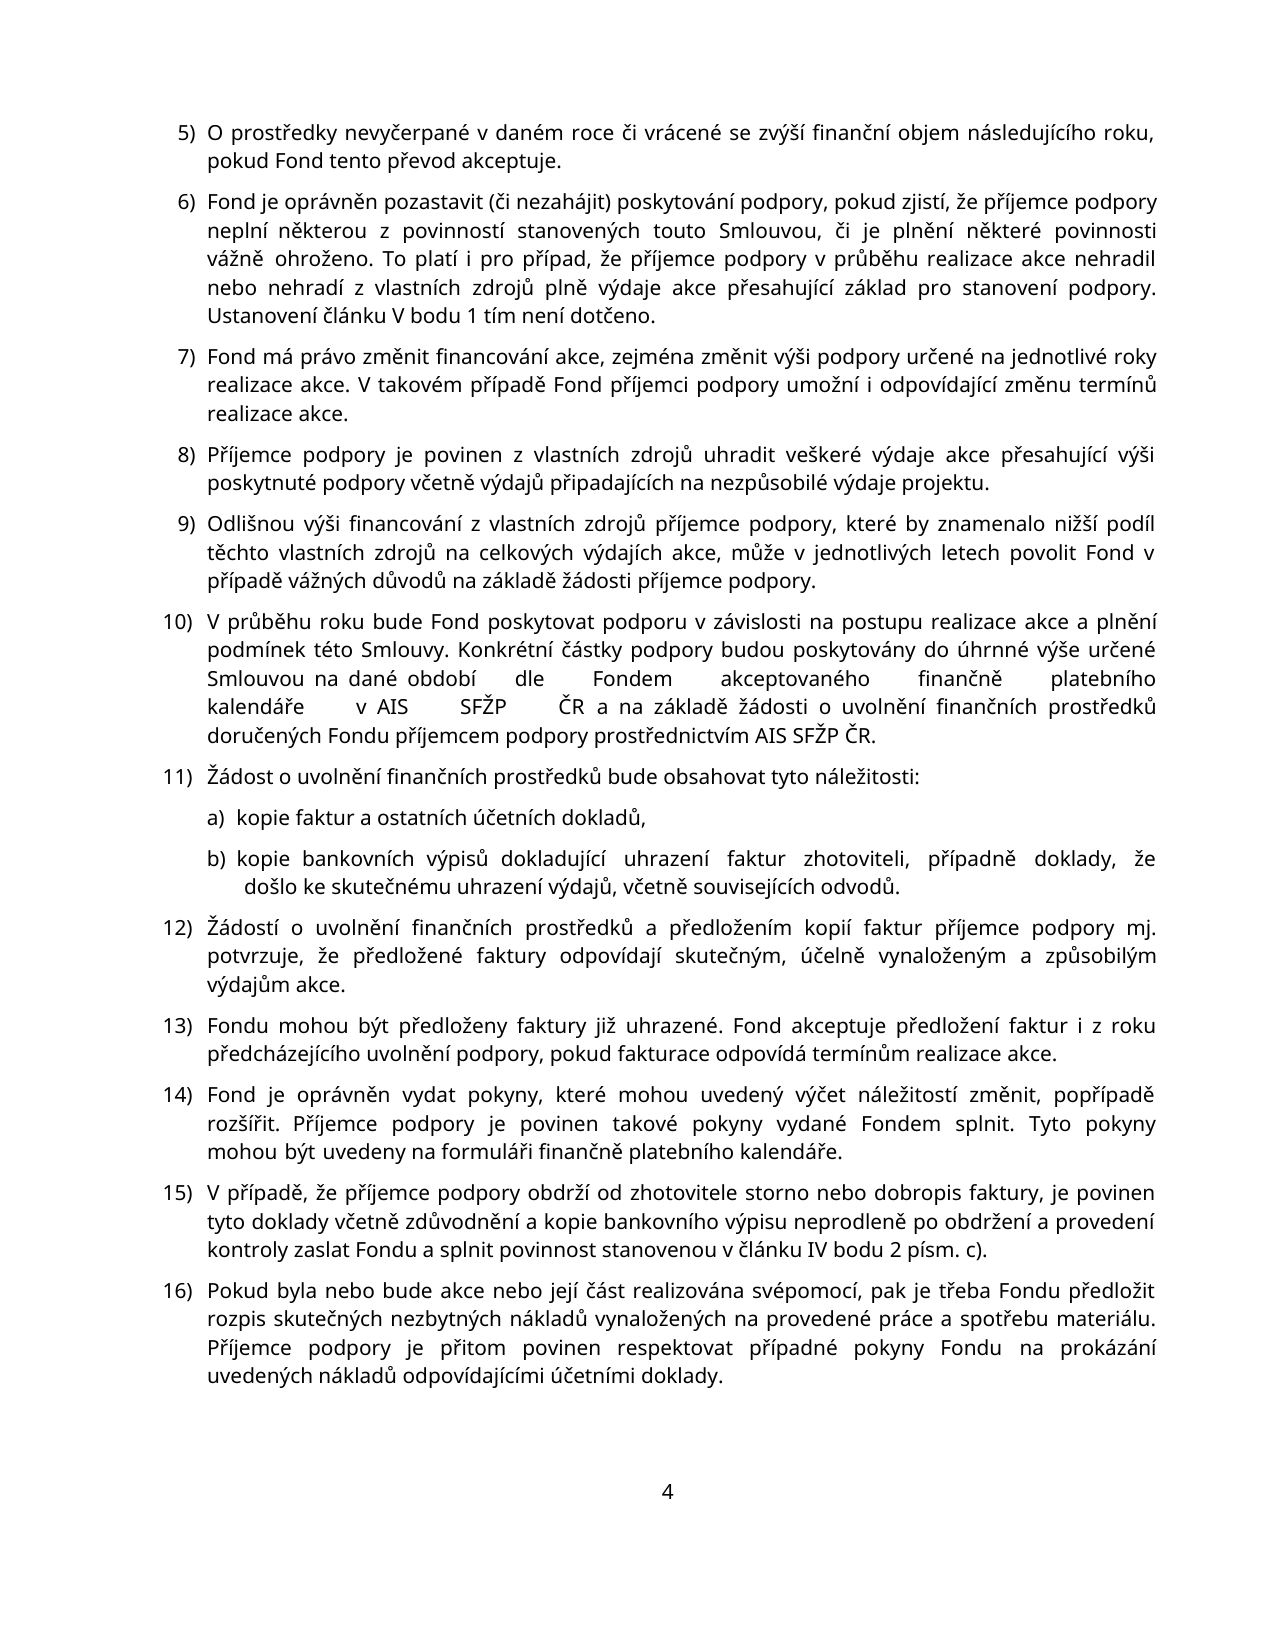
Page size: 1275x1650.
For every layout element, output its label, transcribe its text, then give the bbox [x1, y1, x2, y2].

list kopie faktur a ostatních účetních dokladů, [207, 803, 1169, 831]
list Žádost o uvolnění finančních prostředků bude obsahovat tyto náležitosti: [162, 762, 1169, 790]
list O prostředky nevyčerpané v daném roce či vrácené se zvýší finanční objem následujícího roku, pokud Fond tento převod akceptuje. [177, 118, 1156, 175]
list Fond je oprávněn vydat pokyny, které mohou uvedený výčet náležitostí změnit, popřípadě rozšířit. Příjemce podpory je povinen takové pokyny vydané Fondem splnit. Tyto pokyny mohou být uvedeny na formuláři finančně platebního kalendáře. [162, 1080, 1156, 1166]
list Příjemce podpory je povinen z vlastních zdrojů uhradit veškeré výdaje akce přesahující výši poskytnuté podpory včetně výdajů připadajících na nezpůsobilé výdaje projektu. [177, 440, 1157, 497]
list Odlišnou výši financování z vlastních zdrojů příjemce podpory, které by znamenalo nižší podíl těchto vlastních zdrojů na celkových výdajích akce, může v jednotlivých letech povolit Fond v případě vážných důvodů na základě žádosti příjemce podpory. [177, 509, 1156, 595]
list Fond má právo změnit financování akce, zejména změnit výši podpory určené na jednotlivé roky realizace akce. V takovém případě Fond příjemci podpory umožní i odpovídající změnu termínů realizace akce. [177, 342, 1157, 427]
list V průběhu roku bude Fond poskytovat podporu v závislosti na postupu realizace akce a plnění podmínek této Smlouvy. Konkrétní částky podpory budou poskytovány do úhrnné výše určené Smlouvou na dané období dle Fondem akceptovaného finančně platebního kalendáře v AIS SFŽP ČR a na základě žádosti o uvolnění finančních prostředků doručených Fondu příjemcem podpory prostřednictvím AIS SFŽP ČR. [162, 607, 1157, 749]
list Žádostí o uvolnění finančních prostředků a předložením kopií faktur příjemce podpory mj. potvrzuje, že předložené faktury odpovídají skutečným, účelně vynaloženým a způsobilým výdajům akce. [162, 913, 1157, 998]
list kopie bankovních výpisů dokladující uhrazení faktur zhotoviteli, případně doklady, že došlo ke skutečnému uhrazení výdajů, včetně souvisejících odvodů. [207, 844, 1156, 901]
list Fond je oprávněn pozastavit (či nezahájit) poskytování podpory, pokud zjistí, že příjemce podpory neplní některou z povinností stanovených touto Smlouvou, či je plnění některé povinnosti vážně ohroženo. To platí i pro případ, že příjemce podpory v průběhu realizace akce nehradil nebo nehradí z vlastních zdrojů plně výdaje akce přesahující základ pro stanovení podpory. Ustanovení článku V bodu 1 tím není dotčeno. [177, 187, 1157, 330]
list V případě, že příjemce podpory obdrží od zhotovitele storno nebo dobropis faktury, je povinen tyto doklady včetně zdůvodnění a kopie bankovního výpisu neprodleně po obdržení a provedení kontroly zaslat Fondu a splnit povinnost stanovenou v článku IV bodu 2 písm. c). [162, 1178, 1156, 1264]
list Pokud byla nebo bude akce nebo její část realizována svépomocí, pak je třeba Fondu předložit rozpis skutečných nezbytných nákladů vynaložených na provedené práce a spotřebu materiálu. Příjemce podpory je přitom povinen respektovat případné pokyny Fondu na prokázání uvedených nákladů odpovídajícími účetními doklady. [162, 1276, 1156, 1390]
list Fondu mohou být předloženy faktury již uhrazené. Fond akceptuje předložení faktur i z roku předcházejícího uvolnění podpory, pokud fakturace odpovídá termínům realizace akce. [162, 1011, 1157, 1068]
